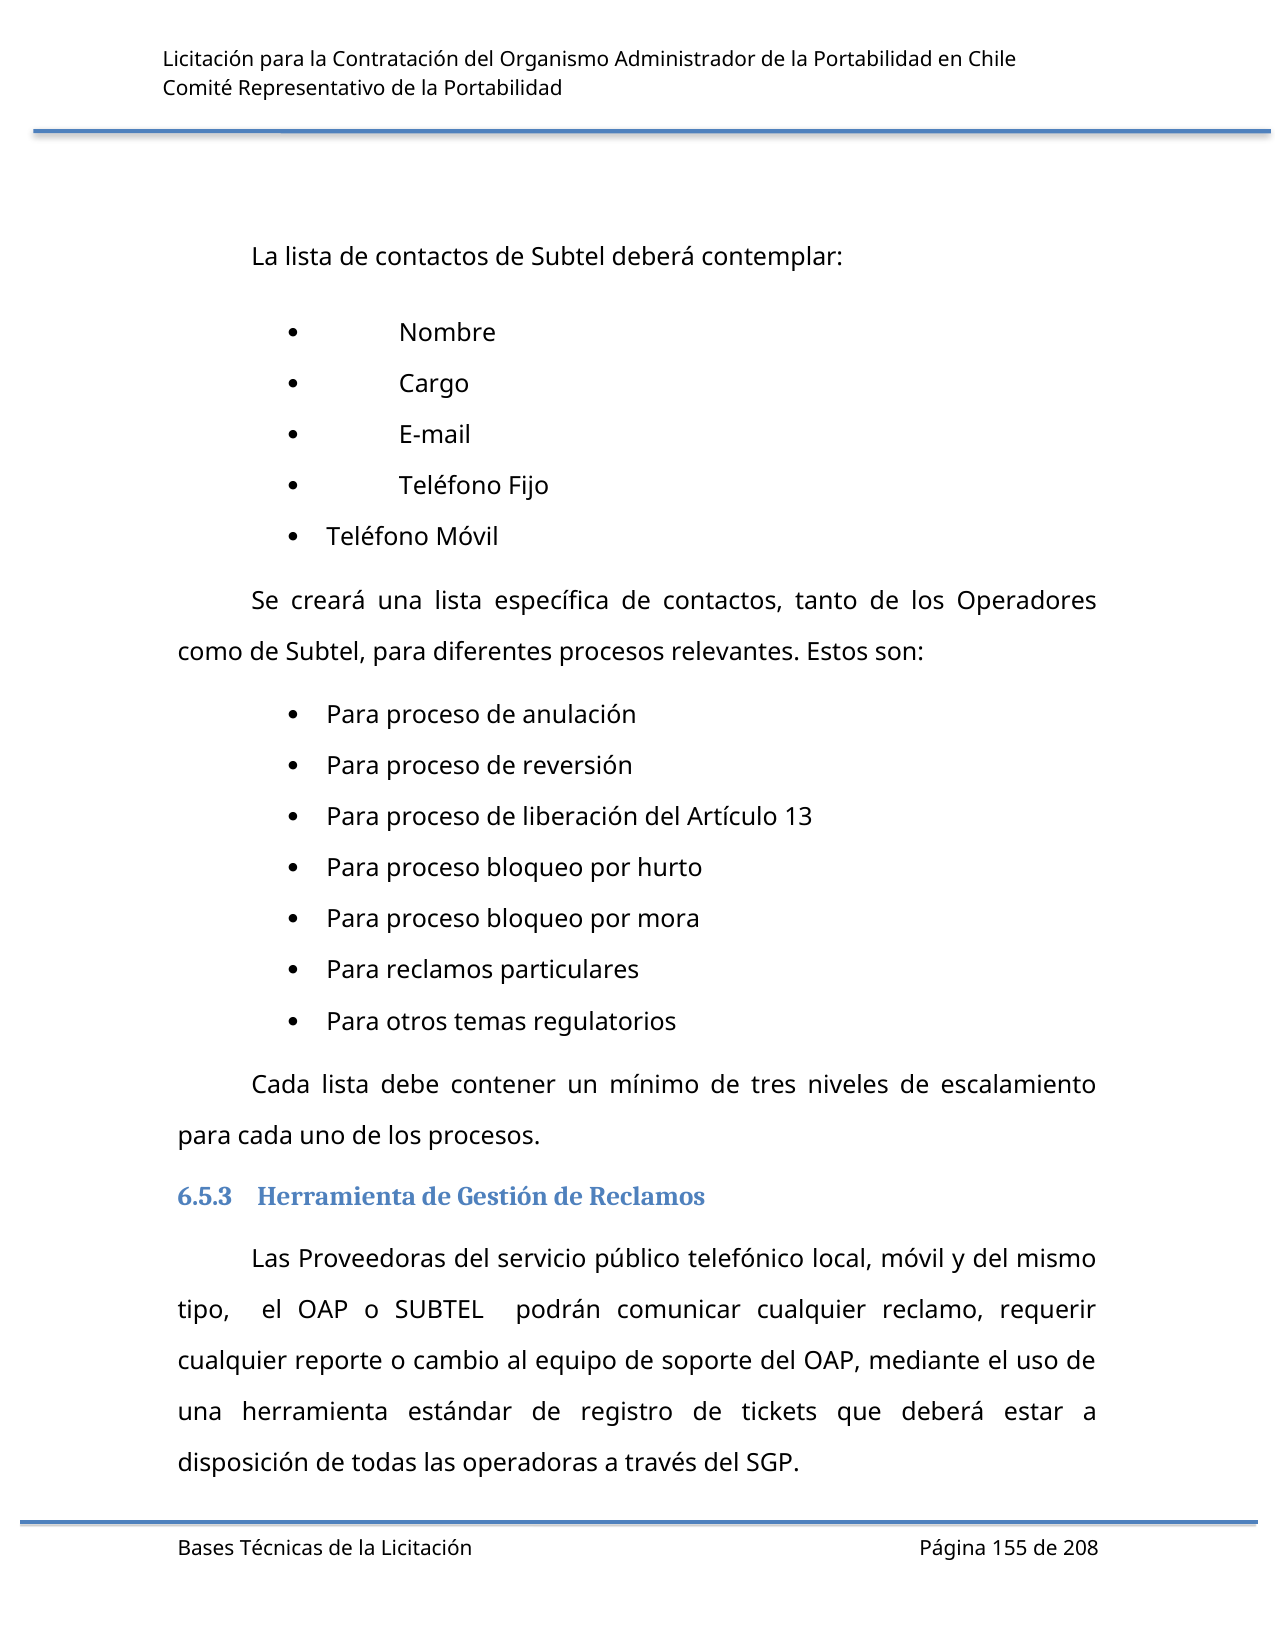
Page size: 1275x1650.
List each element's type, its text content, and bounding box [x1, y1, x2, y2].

list Nombre [288, 314, 1098, 349]
text Las Proveedoras del servicio público telefónico local, móvil y del mismo tipo, el OAP o SUBTEL podrán comunicar cualquier reclamo, requerir cualquier reporte o cambio al equipo de soporte del OAP, mediante el uso de una herramienta estándar de registro de tickets que deberá estar a disposición de todas las operadoras a través del SGP. [177, 1240, 1098, 1479]
text Cada lista debe contener un mínimo de tres niveles de escalamiento para cada uno de los procesos. [177, 1067, 1098, 1152]
list Teléfono Móvil [288, 519, 1098, 553]
list Para proceso bloqueo por hurto [288, 850, 1098, 884]
list E-mail [288, 417, 1098, 451]
list Para proceso de reversión [288, 748, 1098, 782]
text Se creará una lista específica de contactos, tanto de los Operadores como de Subtel, para diferentes procesos relevantes. Estos son: [177, 582, 1098, 667]
list Para proceso de anulación [288, 697, 1098, 731]
text La lista de contactos de Subtel deberá contemplar: [177, 238, 1098, 273]
list Para reclamos particulares [288, 952, 1098, 986]
subtitle Herramienta de Gestión de Reclamos [177, 1181, 1098, 1212]
list Para otros temas regulatorios [288, 1003, 1098, 1037]
list Para proceso bloqueo por mora [288, 901, 1098, 935]
list Cargo [288, 366, 1098, 400]
list Teléfono Fijo [288, 468, 1098, 502]
list Para proceso de liberación del Artículo 13 [288, 799, 1098, 833]
